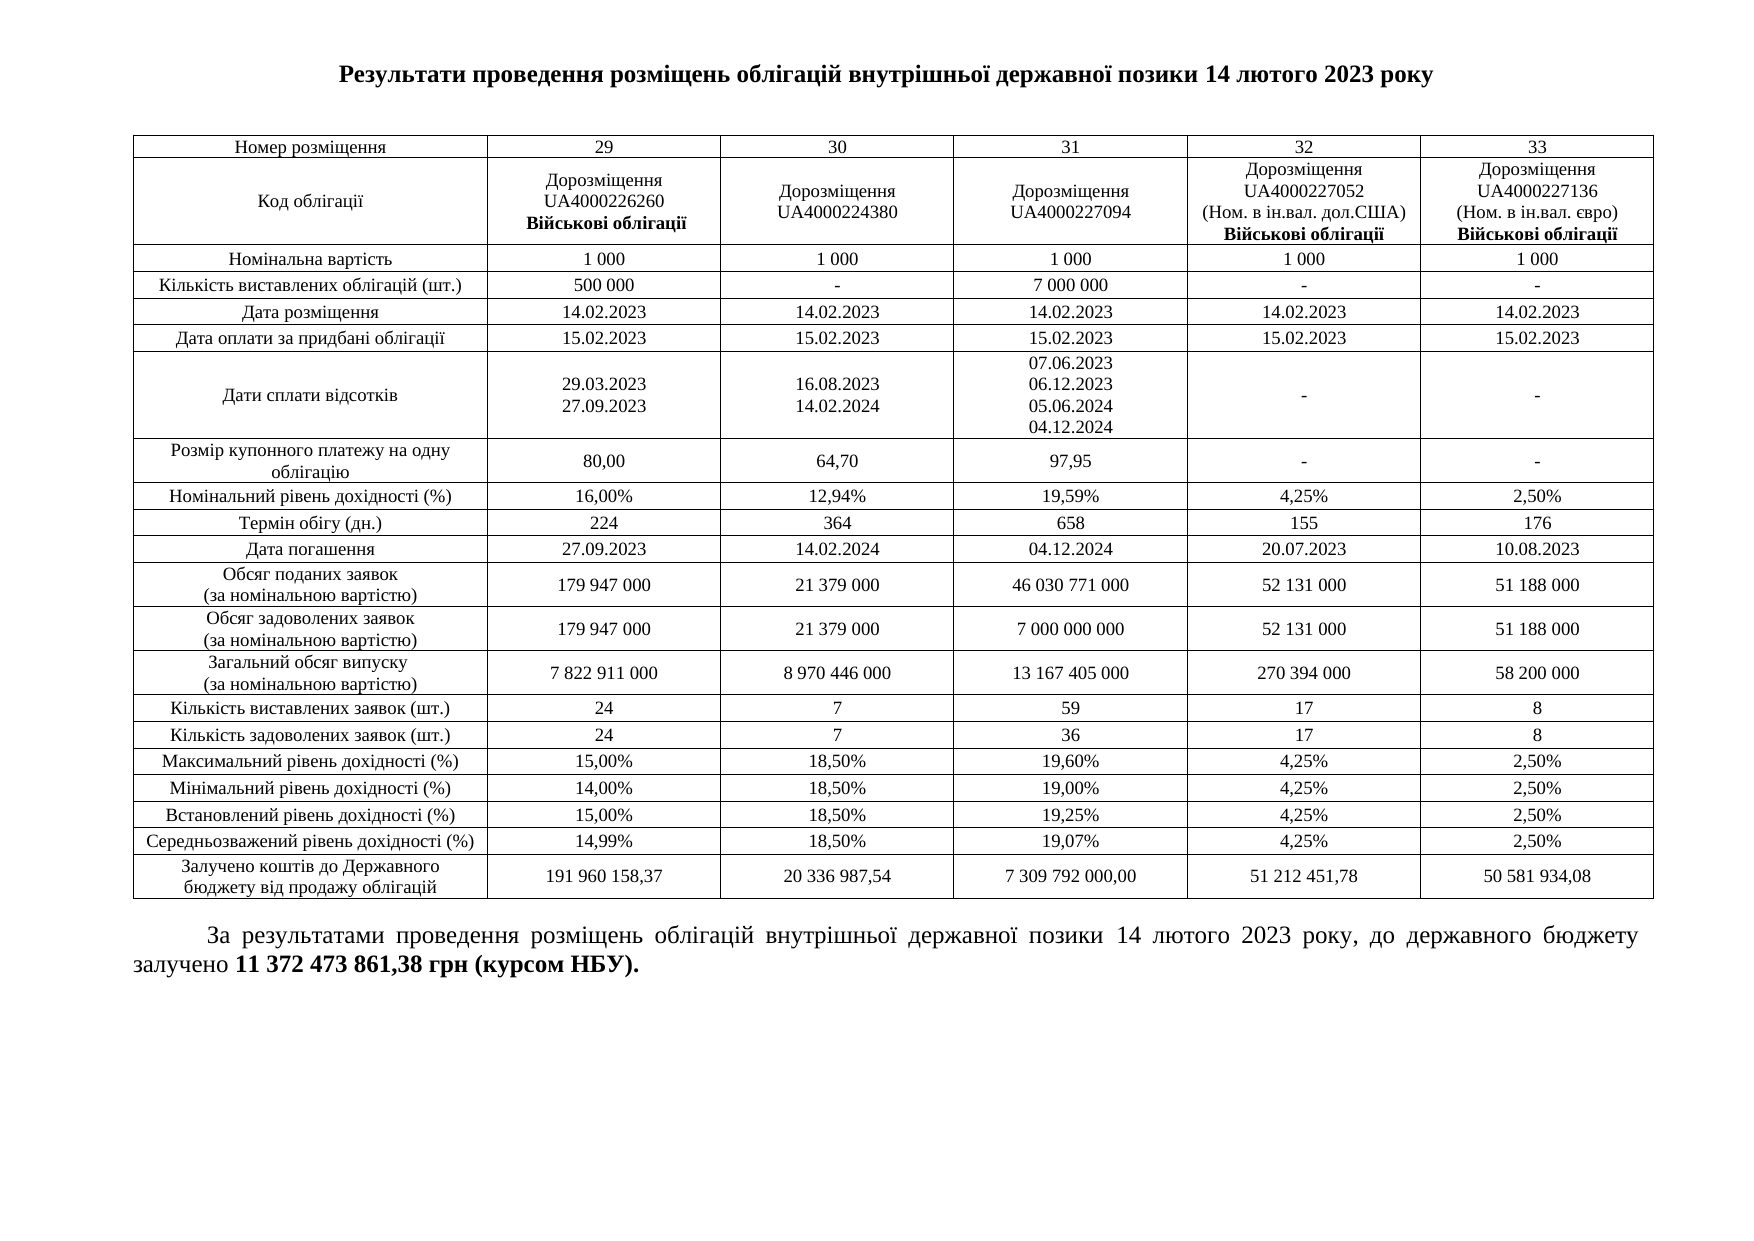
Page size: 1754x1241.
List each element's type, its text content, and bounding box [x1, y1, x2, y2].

table_cell 24 [488, 695, 720, 721]
table_cell Термін обігу (дн.) [134, 510, 487, 535]
table_cell 7 [721, 695, 953, 721]
table_cell 19,25% [954, 802, 1187, 827]
table_cell 2,50% [1421, 483, 1653, 509]
table_cell 51 212 451,78 [1188, 855, 1420, 898]
table_cell 58 200 000 [1421, 651, 1653, 694]
table_cell 270 394 000 [1188, 651, 1420, 694]
table_header 30 [721, 136, 953, 157]
table_cell Дорозміщення UA4000227136 (Ном. в ін.вал. євро) Військові облігації [1421, 158, 1653, 244]
table_cell 19,00% [954, 775, 1187, 801]
table_cell 51 188 000 [1421, 563, 1653, 606]
table_cell - [1421, 272, 1653, 297]
table_cell 15.02.2023 [1188, 325, 1420, 351]
table_cell 15.02.2023 [954, 325, 1187, 351]
table_cell 176 [1421, 510, 1653, 535]
table_cell 14.02.2023 [1188, 299, 1420, 324]
table_cell 1 000 [1421, 245, 1653, 271]
table_cell 191 960 158,37 [488, 855, 720, 898]
table_cell 20 336 987,54 [721, 855, 953, 898]
table_cell 7 309 792 000,00 [954, 855, 1187, 898]
table_cell 20.07.2023 [1188, 536, 1420, 562]
table_cell 7 822 911 000 [488, 651, 720, 694]
table_cell 14,99% [488, 828, 720, 854]
table_cell 14.02.2023 [1421, 299, 1653, 324]
table_cell Середньозважений рівень дохідності (%) [134, 828, 487, 854]
table_cell Дорозміщення UA4000226260 Військові облігації [488, 158, 720, 244]
table_cell Встановлений рівень дохідності (%) [134, 802, 487, 827]
table_cell 07.06.2023 06.12.2023 05.06.2024 04.12.2024 [954, 352, 1187, 438]
table_cell 97,95 [954, 439, 1187, 482]
table_cell Дорозміщення UA4000227094 [954, 158, 1187, 244]
table_cell 14.02.2023 [488, 299, 720, 324]
table_cell 224 [488, 510, 720, 535]
table_cell 16,00% [488, 483, 720, 509]
table_cell Дорозміщення UA4000224380 [721, 158, 953, 244]
table_cell 179 947 000 [488, 563, 720, 606]
table_cell Розмір купонного платежу на одну облігацію [134, 439, 487, 482]
table_header 29 [488, 136, 720, 157]
table_header Номер розміщення [134, 136, 487, 157]
table_cell 155 [1188, 510, 1420, 535]
table_cell 4,25% [1188, 802, 1420, 827]
table_cell Дати сплати відсотків [134, 352, 487, 438]
table_cell 17 [1188, 722, 1420, 747]
text Результати проведення розміщень облігацій внутрішньої державної позики [133, 59, 1639, 88]
table_cell 29.03.2023 27.09.2023 [488, 352, 720, 438]
table_cell Кількість виставлених облігацій (шт.) [134, 272, 487, 297]
table_cell - [721, 272, 953, 297]
table_cell 2,50% [1421, 802, 1653, 827]
table_cell Дата погашення [134, 536, 487, 562]
table_cell Кількість задоволених заявок (шт.) [134, 722, 487, 747]
table_header 33 [1421, 136, 1653, 157]
table_cell 18,50% [721, 749, 953, 774]
table_cell 15.02.2023 [488, 325, 720, 351]
table_cell 8 970 446 000 [721, 651, 953, 694]
table_cell 500 000 [488, 272, 720, 297]
table_cell 179 947 000 [488, 607, 720, 650]
table_header 32 [1188, 136, 1420, 157]
table_cell 12,94% [721, 483, 953, 509]
table_cell 36 [954, 722, 1187, 747]
table_cell Номінальний рівень дохідності (%) [134, 483, 487, 509]
table_cell 1 000 [721, 245, 953, 271]
table_cell 7 [721, 722, 953, 747]
table_cell 1 000 [1188, 245, 1420, 271]
table_cell Загальний обсяг випуску (за номінальною вартістю) [134, 651, 487, 694]
table_cell 15,00% [488, 802, 720, 827]
table_header 31 [954, 136, 1187, 157]
text За результатами проведення розміщень облігацій внутрішньої державної позики , до державного бюджету залучено 11 372 473 861,38 грн (курсом НБУ). [133, 920, 1639, 978]
table_cell 18,50% [721, 828, 953, 854]
table_cell - [1188, 352, 1420, 438]
table_cell 4,25% [1188, 828, 1420, 854]
table_cell Дата розміщення [134, 299, 487, 324]
table_cell Дорозміщення UA4000227052 (Ном. в ін.вал. дол.США) Військові облігації [1188, 158, 1420, 244]
table_cell 24 [488, 722, 720, 747]
table_cell 59 [954, 695, 1187, 721]
table_cell 7 000 000 000 [954, 607, 1187, 650]
table_cell 4,25% [1188, 749, 1420, 774]
table_cell 10.08.2023 [1421, 536, 1653, 562]
table_cell Дата оплати за придбані облігації [134, 325, 487, 351]
table_cell Мінімальний рівень дохідності (%) [134, 775, 487, 801]
table_cell 4,25% [1188, 483, 1420, 509]
table_cell Обсяг поданих заявок (за номінальною вартістю) [134, 563, 487, 606]
table_cell 14,00% [488, 775, 720, 801]
table_cell 658 [954, 510, 1187, 535]
table_cell 19,59% [954, 483, 1187, 509]
table_cell 52 131 000 [1188, 607, 1420, 650]
table_cell 04.12.2024 [954, 536, 1187, 562]
table_cell 50 581 934,08 [1421, 855, 1653, 898]
table_cell 1 000 [488, 245, 720, 271]
table_cell - [1188, 439, 1420, 482]
table_cell 8 [1421, 695, 1653, 721]
table_cell 8 [1421, 722, 1653, 747]
table_cell 15.02.2023 [1421, 325, 1653, 351]
table_cell 17 [1188, 695, 1420, 721]
table_cell 21 379 000 [721, 563, 953, 606]
table_cell - [1421, 439, 1653, 482]
table_cell Залучено коштів до Державного бюджету від продажу облігацій [134, 855, 487, 898]
table_cell 364 [721, 510, 953, 535]
table_cell 14.02.2023 [954, 299, 1187, 324]
table_cell Обсяг задоволених заявок (за номінальною вартістю) [134, 607, 487, 650]
table_cell 51 188 000 [1421, 607, 1653, 650]
table_cell 4,25% [1188, 775, 1420, 801]
table_cell 1 000 [954, 245, 1187, 271]
table_cell 46 030 771 000 [954, 563, 1187, 606]
table_cell 2,50% [1421, 775, 1653, 801]
table_cell 80,00 [488, 439, 720, 482]
table_cell 21 379 000 [721, 607, 953, 650]
table_cell 13 167 405 000 [954, 651, 1187, 694]
table_cell - [1188, 272, 1420, 297]
table_cell 18,50% [721, 775, 953, 801]
table_cell 2,50% [1421, 749, 1653, 774]
table_cell 18,50% [721, 802, 953, 827]
table_cell 14.02.2023 [721, 299, 953, 324]
table_cell 64,70 [721, 439, 953, 482]
table_cell 14.02.2024 [721, 536, 953, 562]
table_cell 19,07% [954, 828, 1187, 854]
table_cell 2,50% [1421, 828, 1653, 854]
table_cell Номінальна вартість [134, 245, 487, 271]
table_cell 15.02.2023 [721, 325, 953, 351]
table_cell 19,60% [954, 749, 1187, 774]
table_cell Кількість виставлених заявок (шт.) [134, 695, 487, 721]
table_cell 15,00% [488, 749, 720, 774]
table_cell Код облігації [134, 158, 487, 244]
table_cell 27.09.2023 [488, 536, 720, 562]
table_cell 52 131 000 [1188, 563, 1420, 606]
table_cell - [1421, 352, 1653, 438]
table_cell Максимальний рівень дохідності (%) [134, 749, 487, 774]
table_cell 16.08.2023 14.02.2024 [721, 352, 953, 438]
table_cell 7 000 000 [954, 272, 1187, 297]
